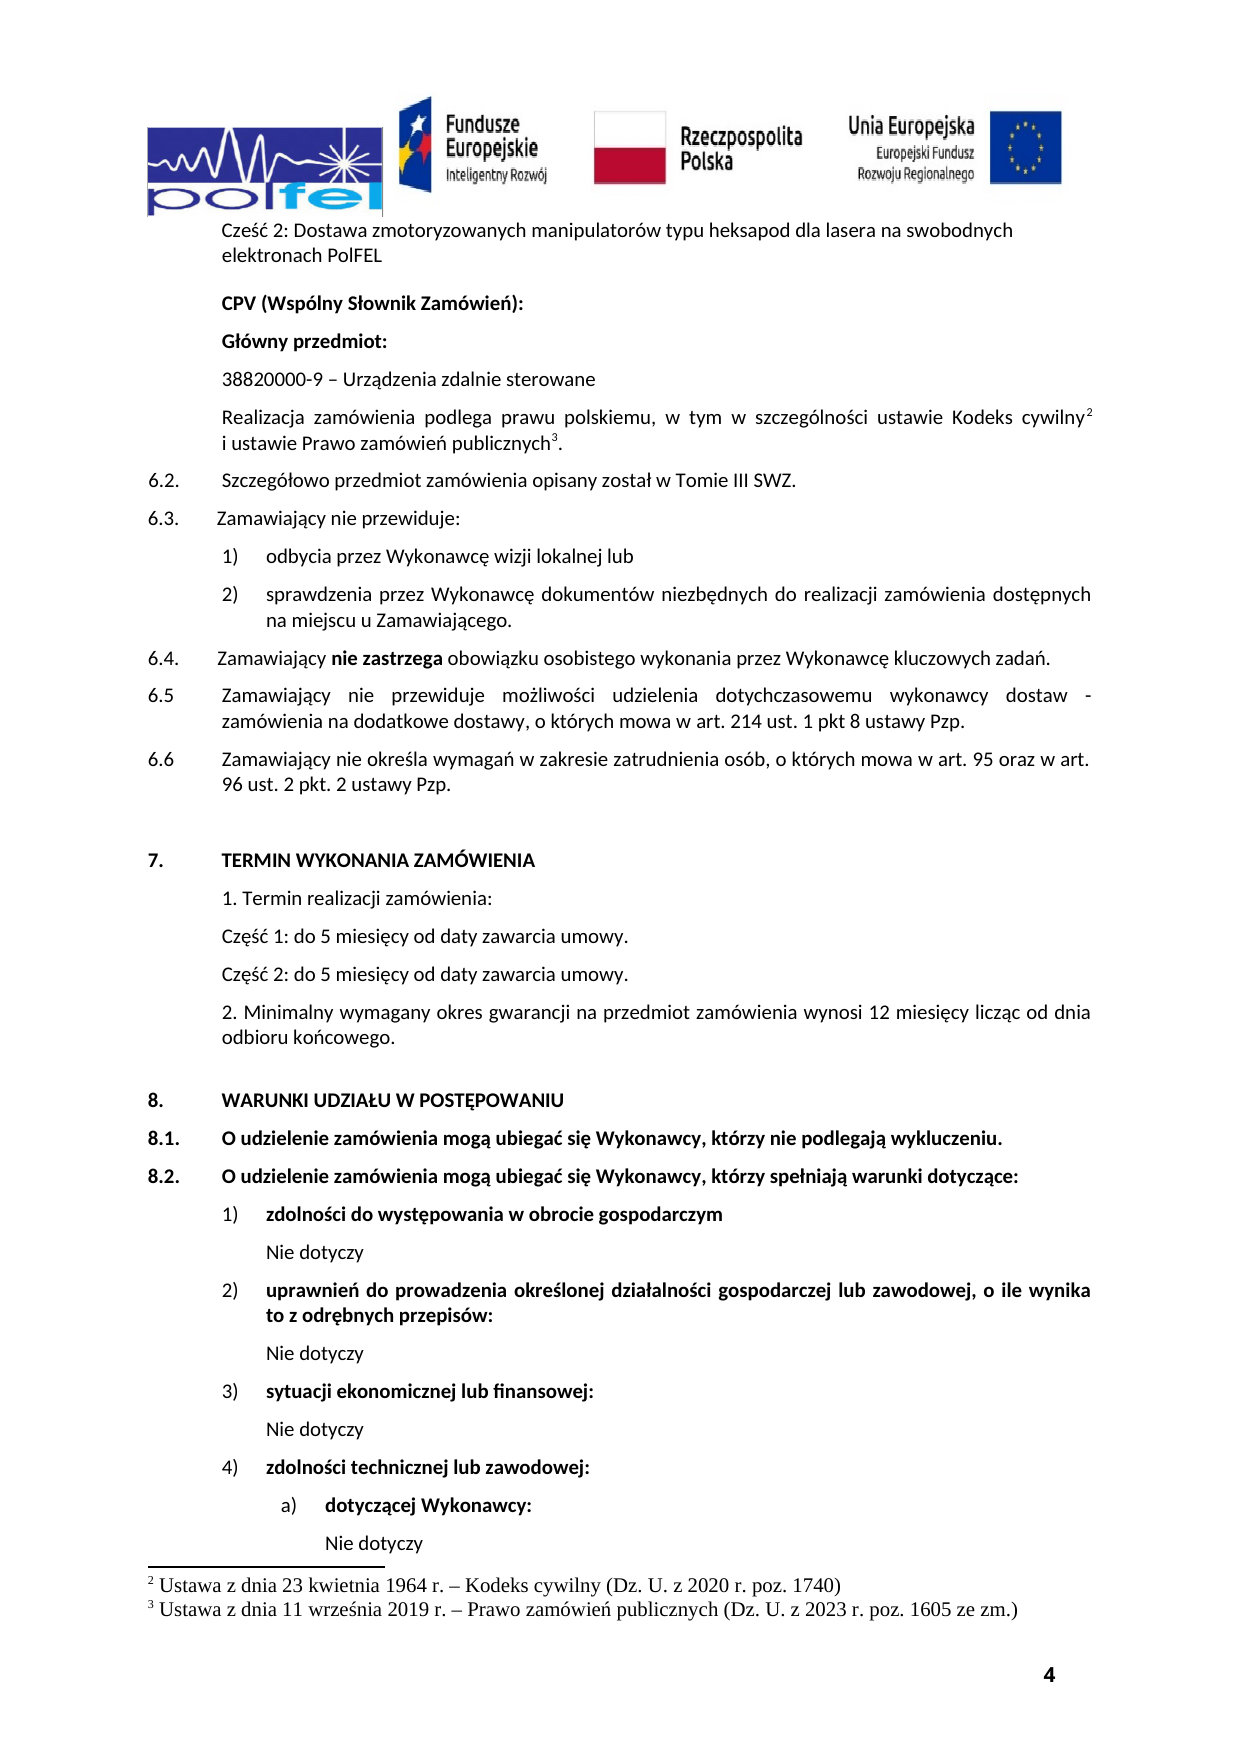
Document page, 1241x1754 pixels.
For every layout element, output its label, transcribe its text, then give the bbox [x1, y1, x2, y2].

text Realizacja zamówienia podlega prawu polskiemu, w tym w szczególności ustawie Kodeks cywilny i ustawie Prawo zamówień publicznych. [222, 404, 1092, 455]
text 2. Minimalny wymagany okres gwarancji na przedmiot zamówienia wynosi 12 miesięcy licząc od dnia odbioru końcowego. [222, 999, 1092, 1050]
text 7. TERMIN WYKONANIA ZAMÓWIENIA [148, 847, 1092, 873]
text 3) sytuacji ekonomicznej lub finansowej: [222, 1378, 1092, 1404]
text 8.1. O udzielenie zamówienia mogą ubiegać się Wykonawcy, którzy nie podlegają wykluczeniu. [148, 1125, 1092, 1151]
list odbycia przez Wykonawcę wizji lokalnej lub [222, 543, 1092, 569]
text 6.4. Zamawiający nie zastrzega obowiązku osobistego wykonania przez Wykonawcę kluczowych zadań. [148, 645, 1092, 670]
text Nie dotyczy [266, 1239, 1092, 1264]
picture [147, 73, 1077, 217]
text 4) zdolności technicznej lub zawodowej: [222, 1454, 1092, 1479]
text Nie dotyczy [266, 1340, 1092, 1366]
text 6.5 Zamawiający nie przewiduje możliwości udzielenia dotychczasowemu wykonawcy dostaw - zamówienia na dodatkowe dostawy, o których mowa w art. 214 ust. 1 pkt 8 ustawy Pzp. [148, 683, 1092, 733]
text 8.2. O udzielenie zamówienia mogą ubiegać się Wykonawcy, którzy spełniają warunki dotyczące: [148, 1163, 1092, 1189]
text Część 2: do 5 miesięcy od daty zawarcia umowy. [222, 961, 1092, 986]
text 38820000-9 – Urządzenia zdalnie sterowane [222, 366, 1092, 392]
text a) dotyczącej Wykonawcy: [281, 1492, 1092, 1517]
text 1) zdolności do występowania w obrocie gospodarczym [222, 1201, 1092, 1227]
text Część 1: do 5 miesięcy od daty zawarcia umowy. [222, 923, 1092, 948]
text 6.6 Zamawiający nie określa wymagań w zakresie zatrudnienia osób, o których mowa w art. 95 oraz w art. 96 ust. 2 pkt. 2 ustawy Pzp. [148, 746, 1092, 797]
text 6.2. Szczegółowo przedmiot zamówienia opisany został w Tomie III SWZ. [148, 468, 1092, 493]
text Główny przedmiot: [222, 328, 1092, 354]
text Nie dotyczy [266, 1416, 1092, 1442]
text 8. WARUNKI UDZIAŁU W POSTĘPOWANIU [148, 1087, 1092, 1113]
text 6.3. Zamawiający nie przewiduje: [148, 506, 1092, 531]
list sprawdzenia przez Wykonawcę dokumentów niezbędnych do realizacji zamówienia dostępnych na miejscu u Zamawiającego. [222, 581, 1092, 632]
text Cześć 2: Dostawa zmotoryzowanych manipulatorów typu heksapod dla lasera na swobodnych elektronach PolFEL [221, 217, 1092, 268]
text CPV (Wspólny Słownik Zamówień): [222, 291, 1092, 316]
text 2) uprawnień do prowadzenia określonej działalności gospodarczej lub zawodowej, o ile wynika to z odrębnych przepisów: [222, 1277, 1092, 1328]
text Nie dotyczy [281, 1530, 1092, 1555]
text 1. Termin realizacji zamówienia: [222, 885, 1092, 911]
